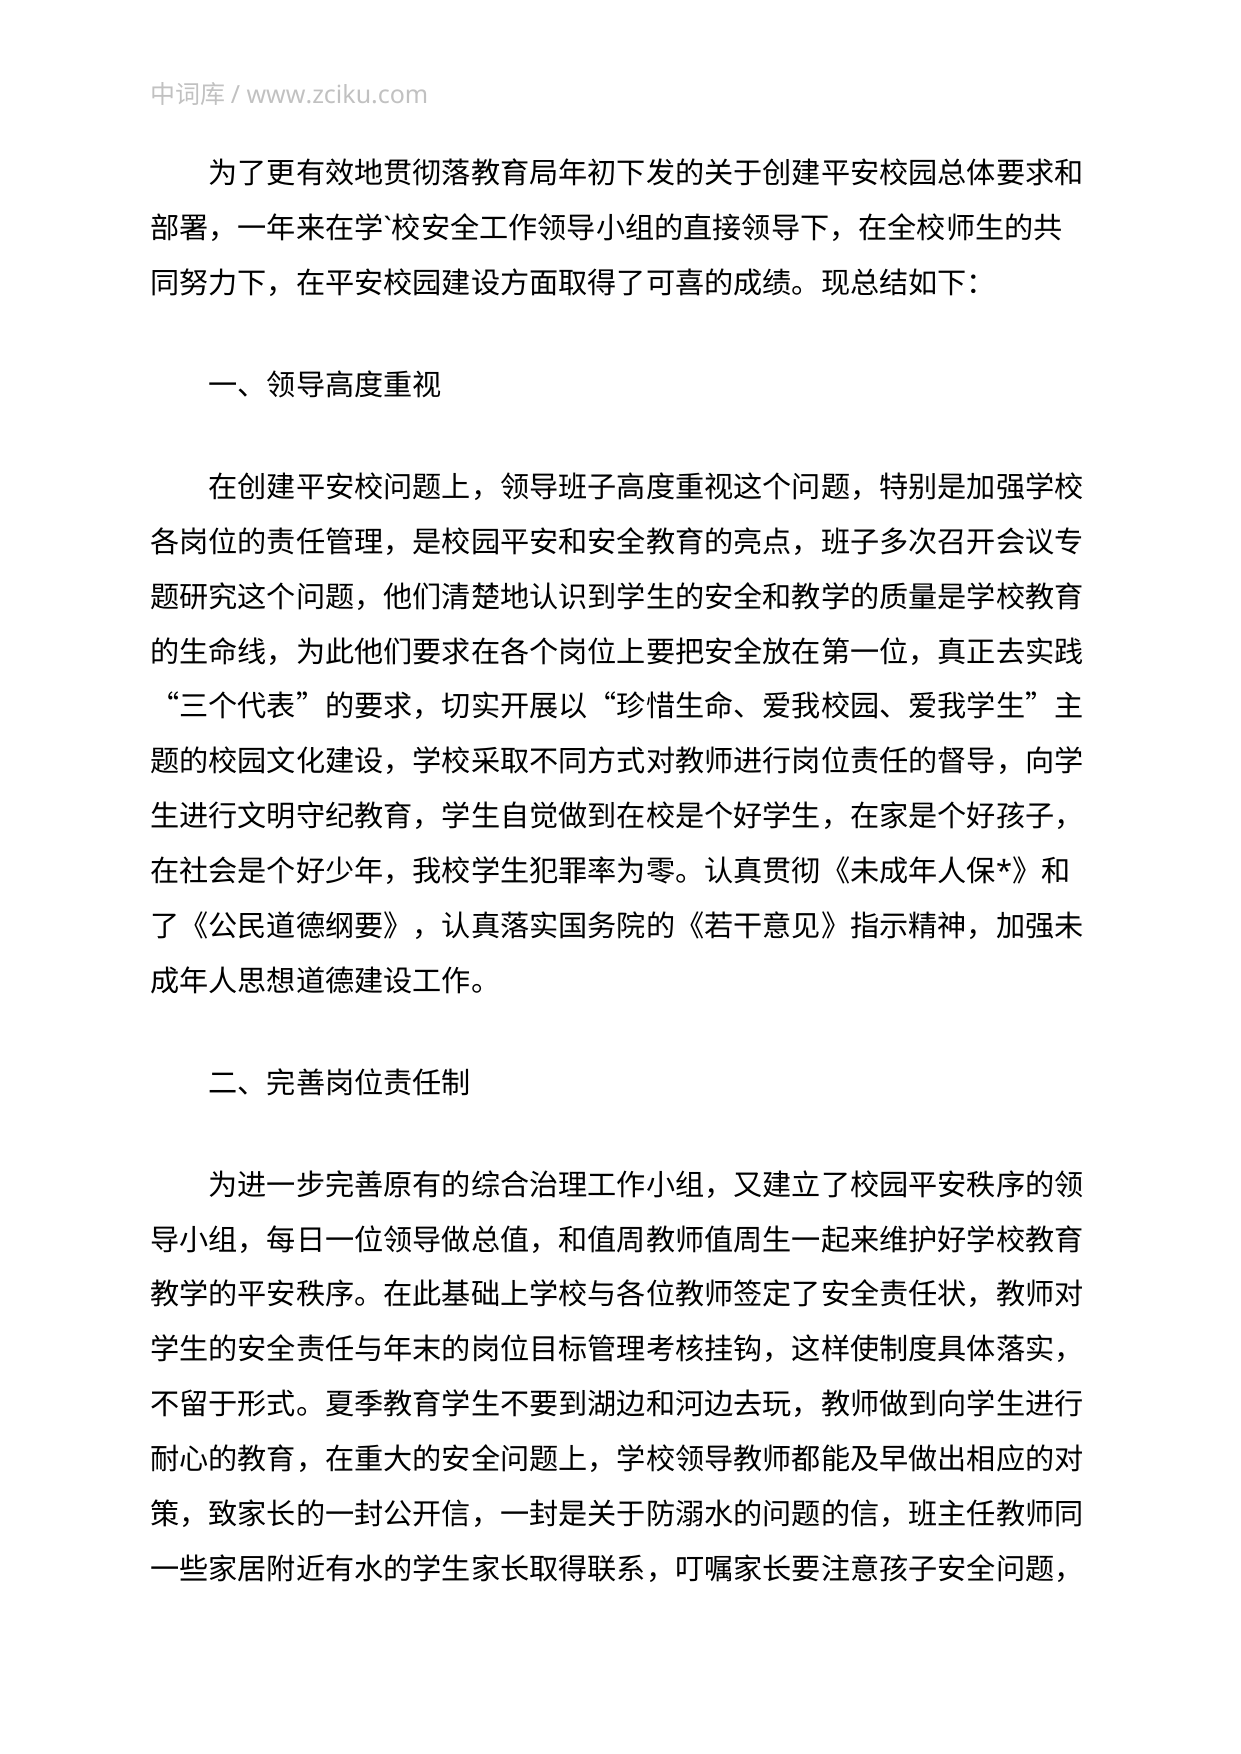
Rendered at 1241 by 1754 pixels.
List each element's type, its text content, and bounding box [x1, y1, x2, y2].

text 在创建平安校问题上，领导班子高度重视这个问题，特别是加强学校各岗位的责任管理，是校园平安和安全教育的亮点，班子多次召开会议专题研究这个问题，他们清楚地认识到学生的安全和教学的质量是学校教育的生命线，为此他们要求在各个岗位上要把安全放在第一位，真正去实践“三个代表”的要求，切实开展以“珍惜生命、爱我校园、爱我学生”主题的校园文化建设，学校采取不同方式对教师进行岗位责任的督导，向学生进行文明守纪教育，学生自觉做到在校是个好学生，在家是个好孩子，在社会是个好少年，我校学生犯罪率为零。认真贯彻《未成年人保*》和了《公民道德纲要》，认真落实国务院的《若干意见》指示精神，加强未成年人思想道德建设工作。 [150, 463, 1090, 1000]
text 二、完善岗位责任制 [150, 1059, 1090, 1102]
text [150, 1161, 1090, 1588]
text 为了更有效地贯彻落教育局年初下发的关于创建平安校园总体要求和部署，一年来在学`校安全工作领导小组的直接领导下，在全校师生的共同努力下，在平安校园建设方面取得了可喜的成绩。现总结如下： [150, 150, 1090, 302]
text 一、领导高度重视 [150, 362, 1090, 404]
